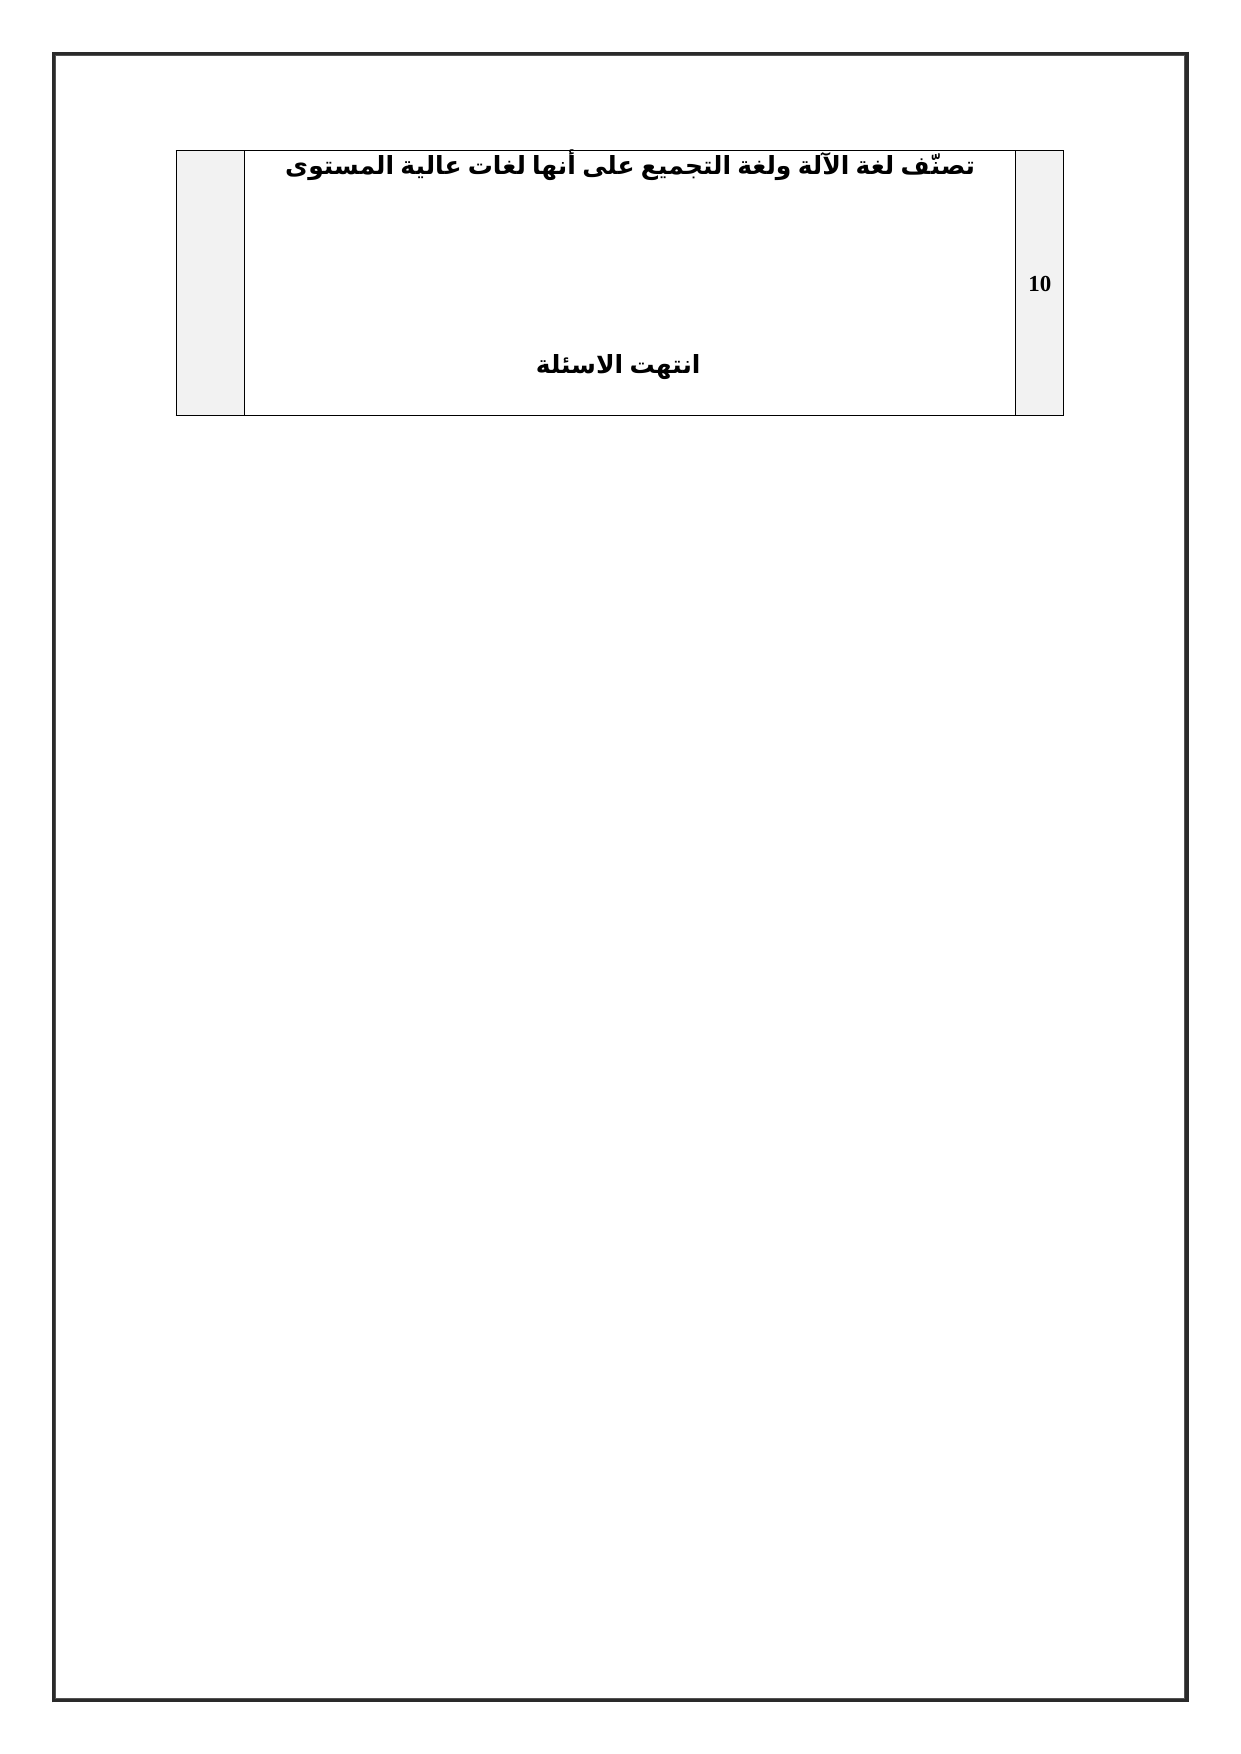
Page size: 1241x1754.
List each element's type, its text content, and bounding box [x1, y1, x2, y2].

table_cell تصنّف لغة الآلة ولغة التجميع على أنها لغات عالية المستوى [245, 151, 1015, 415]
table_cell [177, 151, 244, 415]
table_cell 10 [1016, 151, 1063, 415]
